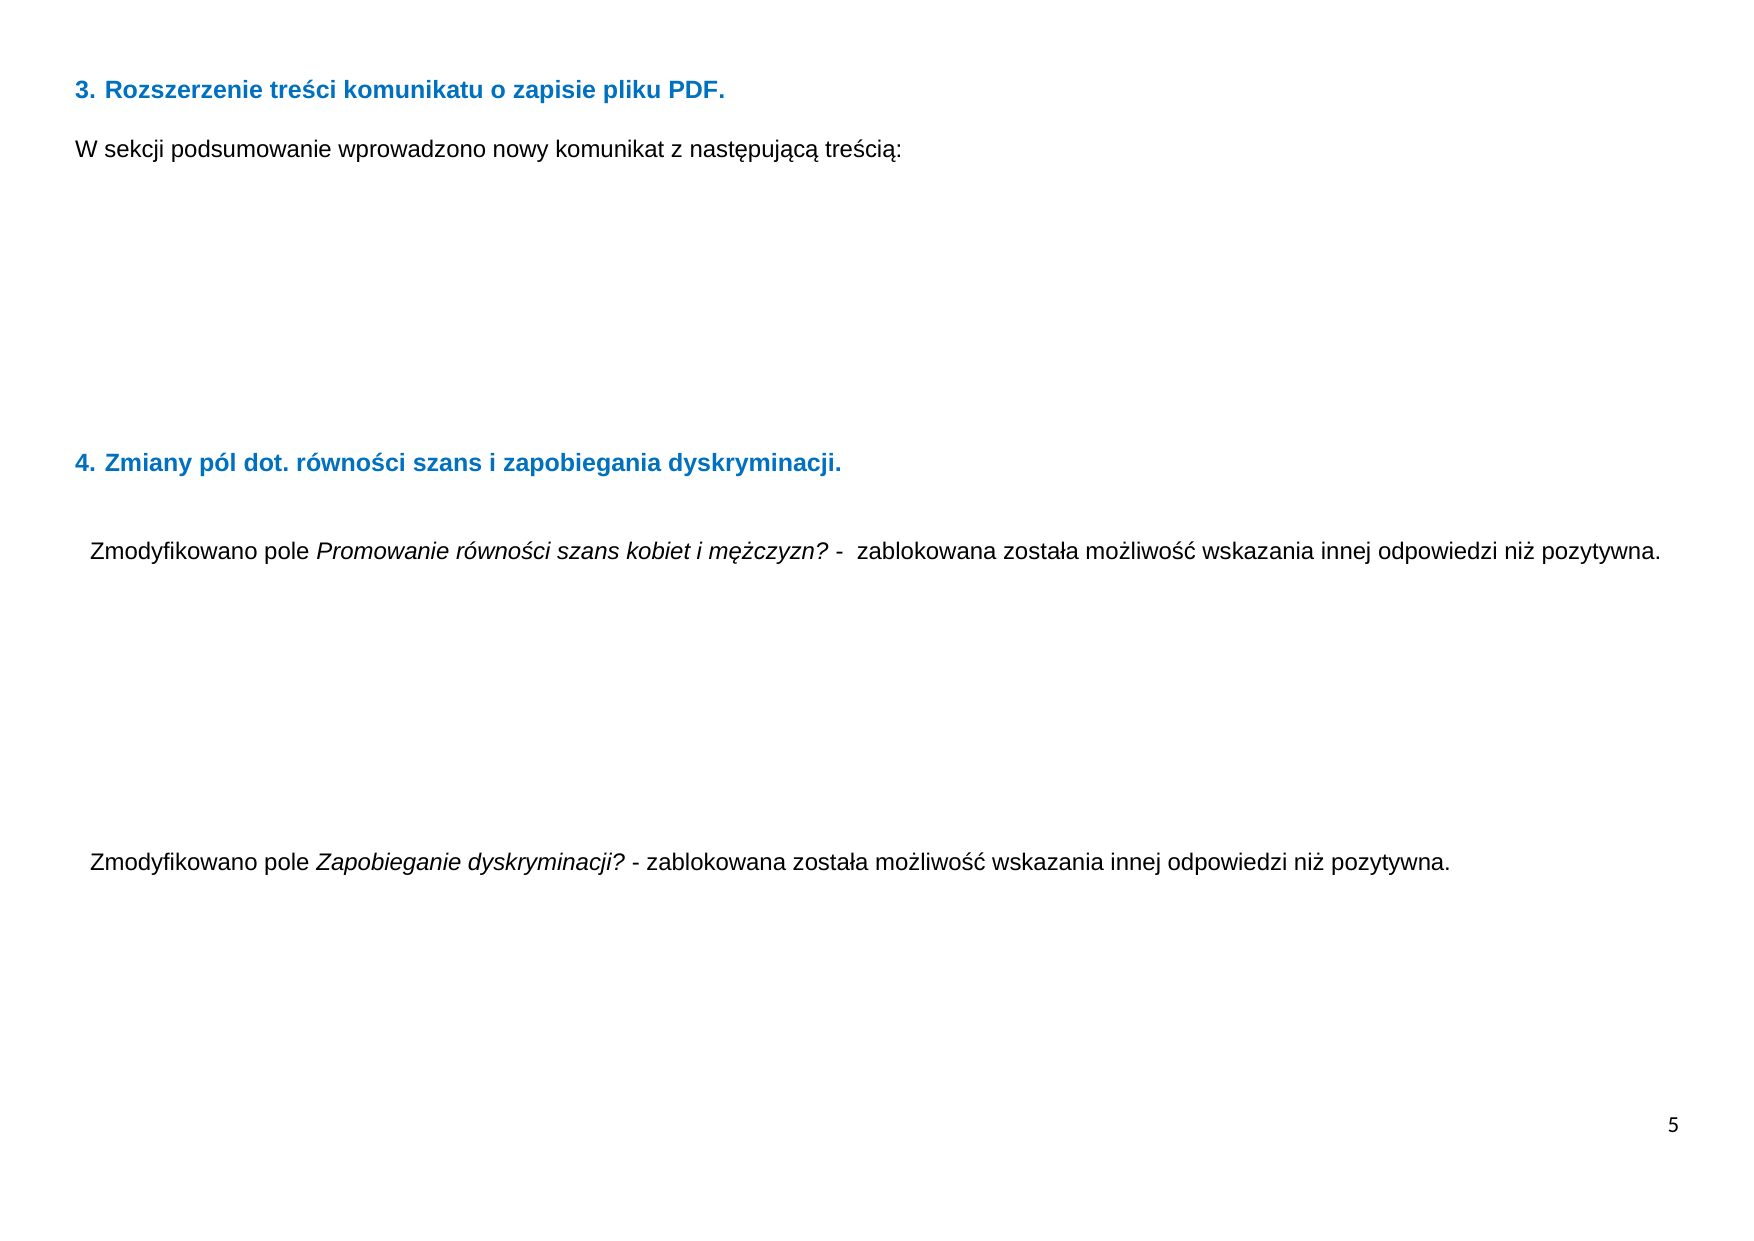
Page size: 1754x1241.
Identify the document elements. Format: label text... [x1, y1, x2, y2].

list Zmiany pól dot. równości szans i zapobiegania dyskryminacji. [75, 448, 1679, 477]
list Rozszerzenie treści komunikatu o zapisie pliku PDF. [75, 75, 1679, 104]
list Zmodyfikowano pole Zapobieganie dyskryminacji? - zablokowana została możliwość wskazania innej odpowiedzi niż pozytywna. [90, 848, 1679, 876]
list Zmodyfikowano pole Promowanie równości szans kobiet i mężczyzn? - zablokowana została możliwość wskazania innej odpowiedzi niż pozytywna. [90, 536, 1679, 564]
text W sekcji podsumowanie wprowadzono nowy komunikat z następującą treścią: [75, 135, 1679, 163]
